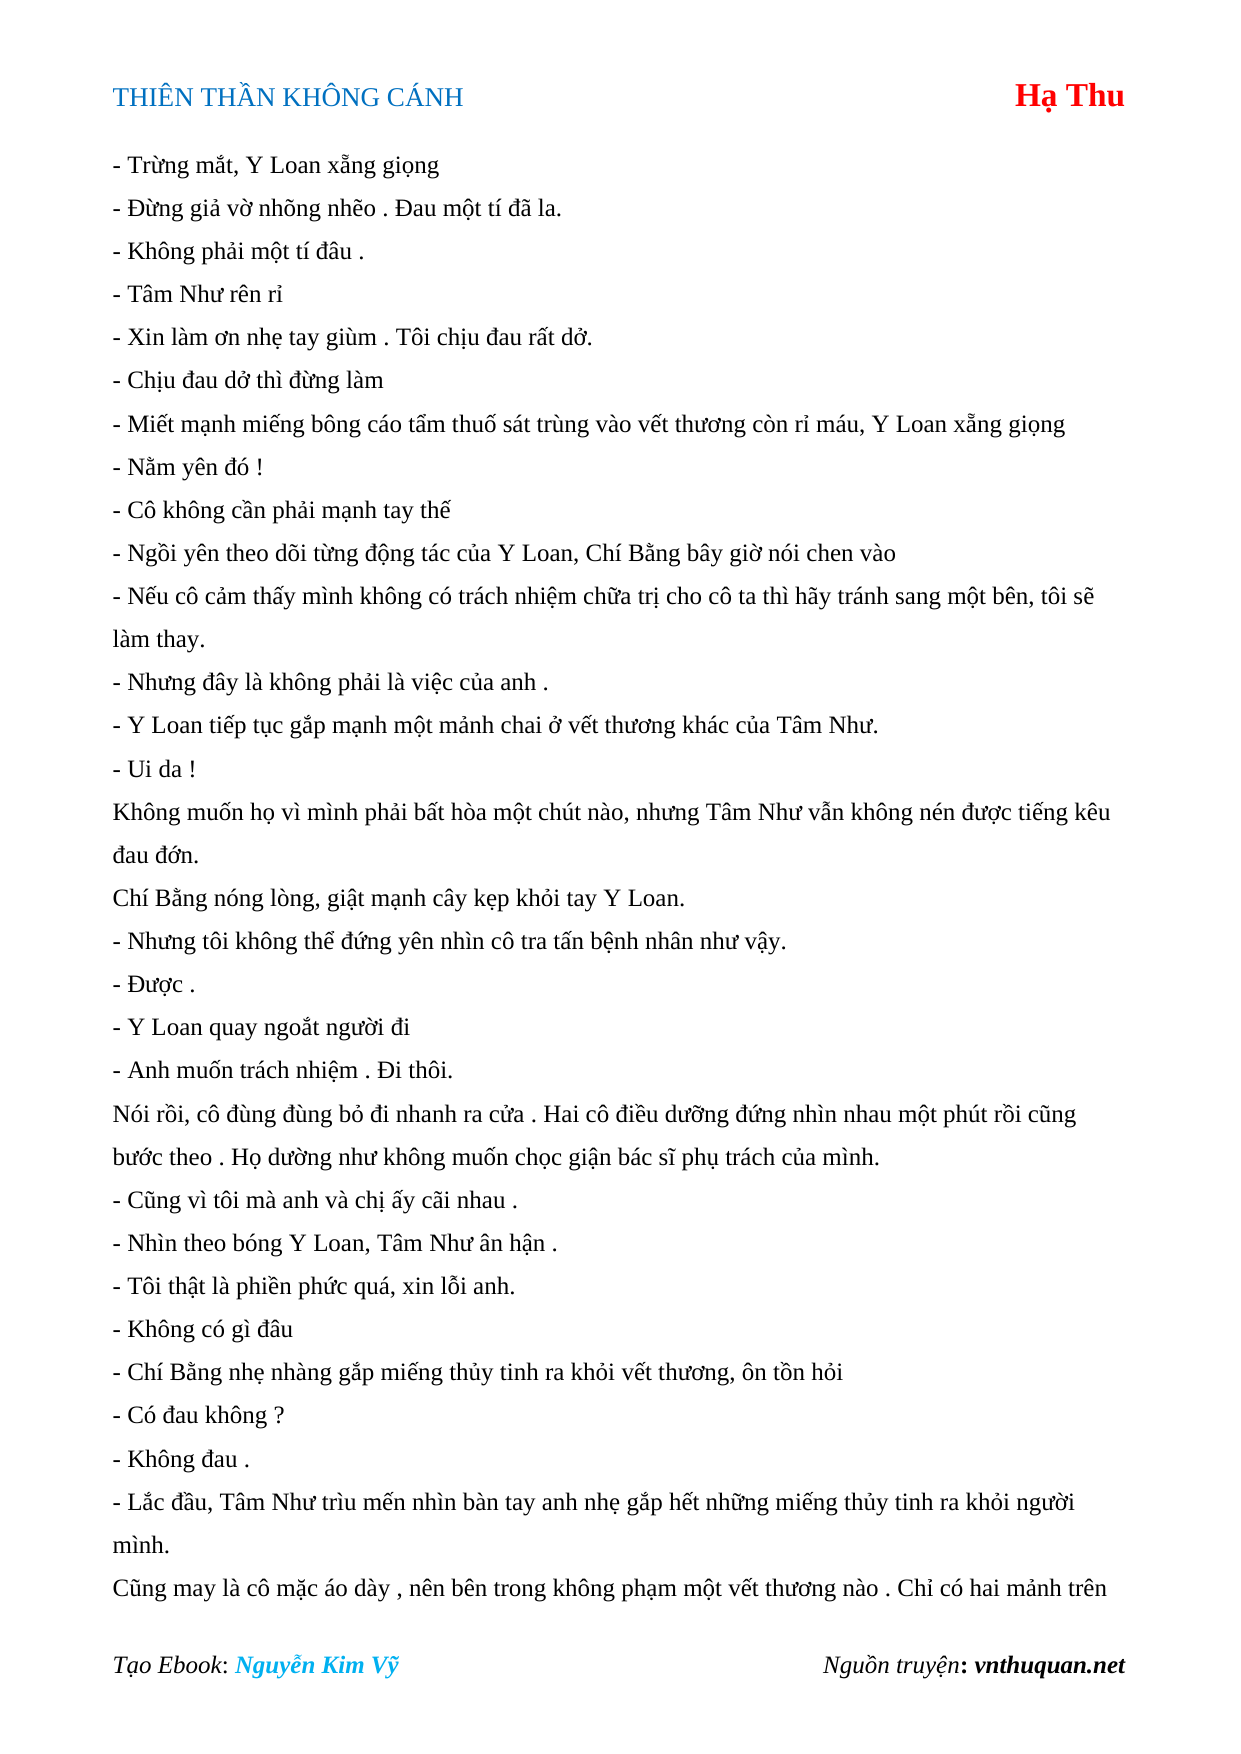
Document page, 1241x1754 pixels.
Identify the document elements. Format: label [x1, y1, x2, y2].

text [112, 150, 1128, 1602]
